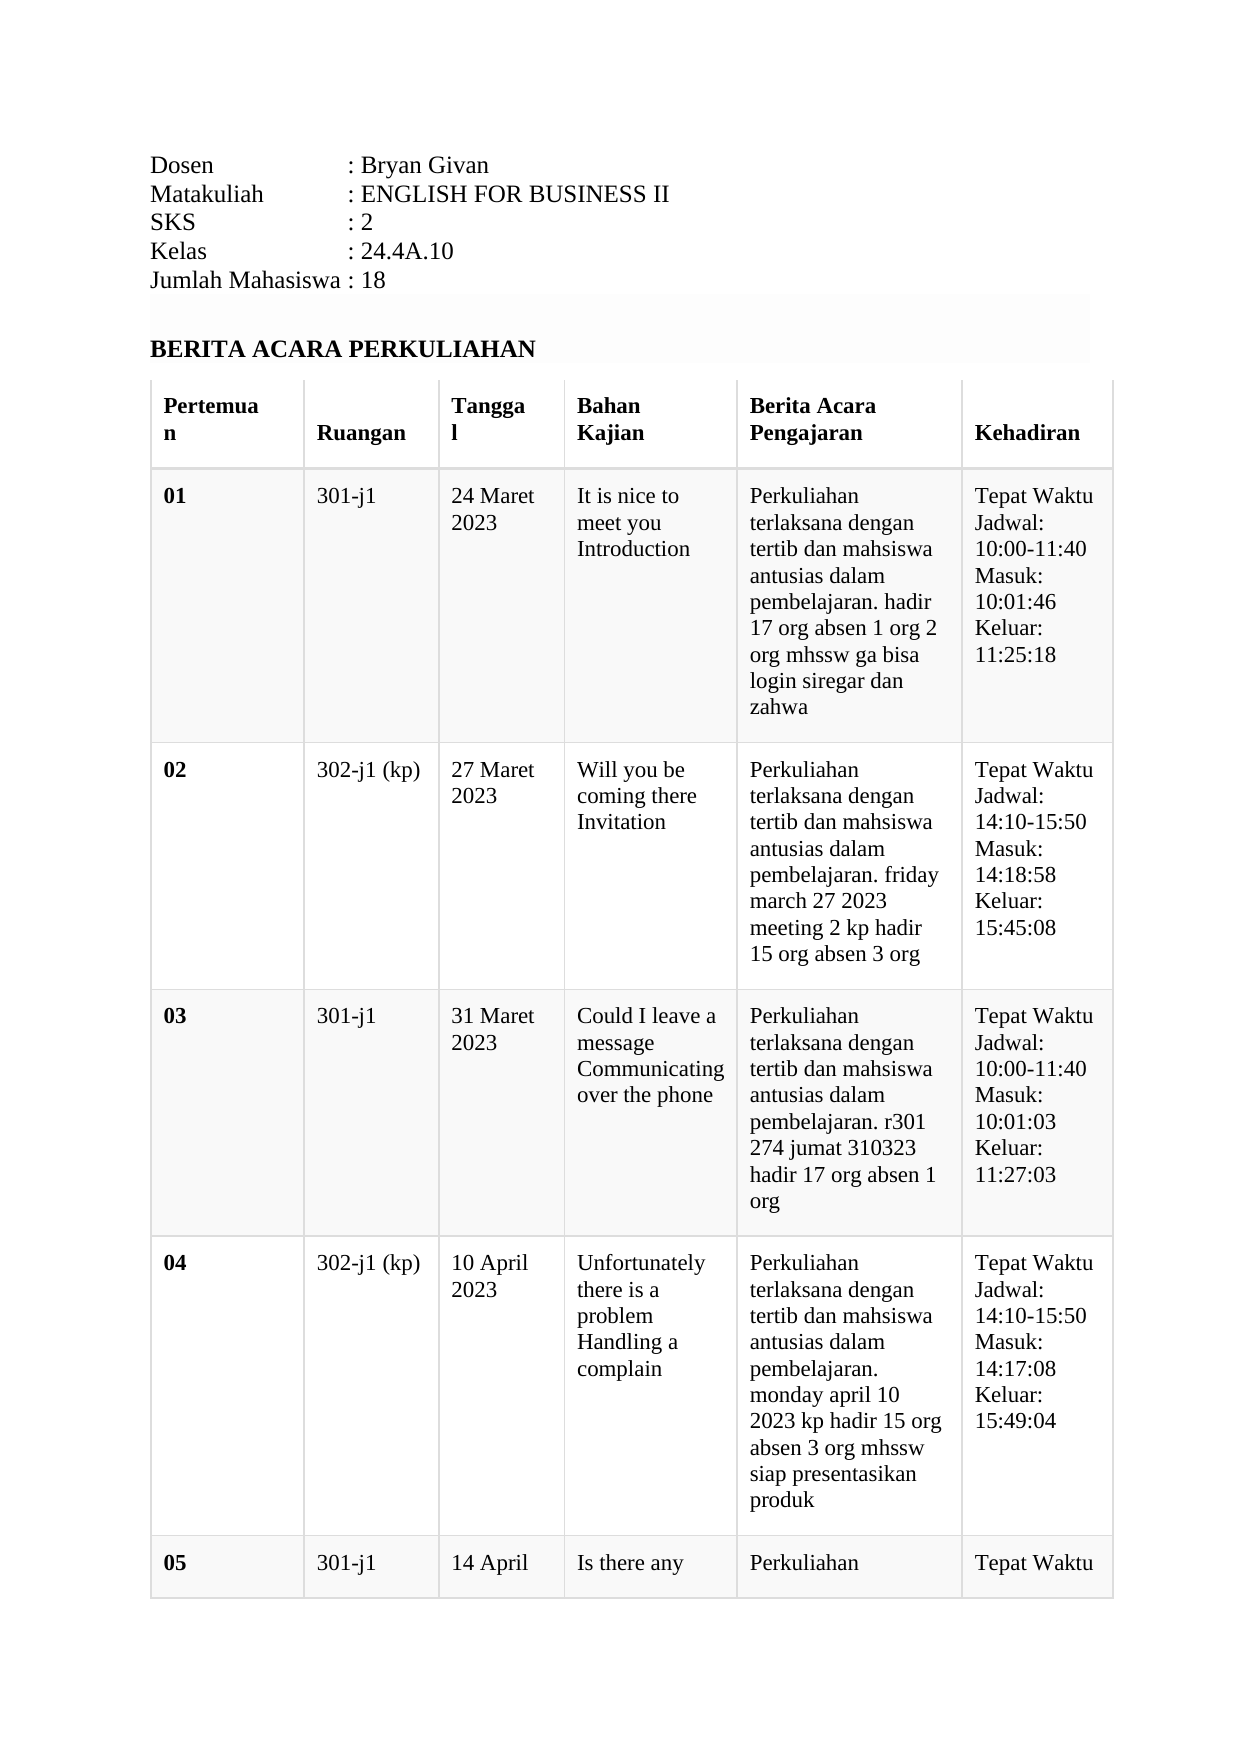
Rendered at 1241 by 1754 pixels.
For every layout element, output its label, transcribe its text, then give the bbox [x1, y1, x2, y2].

table_cell 302-j1 (kp) [305, 743, 438, 988]
table_header Dosen [150, 150, 341, 179]
table_cell ENGLISH FOR BUSINESS II [361, 179, 682, 207]
table_cell Will you be coming there Invitation [565, 743, 736, 988]
table_cell : [341, 179, 361, 207]
table_header Pertemuan [152, 380, 303, 467]
table_cell 2 [361, 208, 682, 236]
table_cell Kelas [150, 236, 341, 265]
table_cell 14 April 2023 [440, 1536, 564, 1597]
table_cell Unfortunately there is a problem Handling a complain [565, 1237, 736, 1535]
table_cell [565, 1536, 736, 1597]
table_cell Tepat Waktu Jadwal: 14:10-15:50 Masuk: 14:17:08 Keluar: 15:49:04 [963, 1237, 1112, 1535]
text BERITA ACARA PERKULIAHAN [150, 334, 1090, 363]
table_cell Tepat Waktu Jadwal: 14:10-15:50 Masuk: 14:18:58 Keluar: 15:45:08 [963, 743, 1112, 988]
table_cell Perkuliahan terlaksana dengan tertib dan mahsiswa antusias dalam pembelajaran. friday march 27 2023 meeting 2 kp hadir 15 org absen 3 org [738, 743, 961, 988]
table_cell Could I leave a message Communicating over the phone [565, 990, 736, 1235]
table_cell 24 Maret 2023 [440, 470, 564, 742]
table_header Berita Acara Pengajaran [738, 380, 961, 467]
table_cell 10 April 2023 [440, 1237, 564, 1535]
table_cell 01 [152, 470, 303, 742]
table_header Tanggal [440, 380, 564, 467]
table_header Kehadiran [963, 380, 1112, 467]
table_header Bahan Kajian [565, 380, 736, 467]
table_cell SKS [150, 208, 341, 236]
table_cell Matakuliah [150, 179, 341, 207]
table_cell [738, 1536, 961, 1597]
table_cell : [341, 265, 361, 294]
table_cell 04 [152, 1237, 303, 1535]
table_header Ruangan [305, 380, 438, 467]
table_cell 05 [152, 1536, 303, 1597]
table_cell : [341, 208, 361, 236]
table_cell 302-j1 (kp) [305, 1237, 438, 1535]
table_cell 24.4A.10 [361, 236, 682, 265]
table_cell 03 [152, 990, 303, 1235]
table_cell 301-j1 [305, 990, 438, 1235]
table_cell Perkuliahan terlaksana dengan tertib dan mahsiswa antusias dalam pembelajaran. monday april 10 2023 kp hadir 15 org absen 3 org mhssw siap presentasikan produk [738, 1237, 961, 1535]
table_header : [341, 150, 361, 179]
table_cell 27 Maret 2023 [440, 743, 564, 988]
table_cell Tepat Waktu Jadwal: 10:00-11:40 Masuk: 10:01:03 Keluar: 11:27:03 [963, 990, 1112, 1235]
table_cell Perkuliahan terlaksana dengan tertib dan mahsiswa antusias dalam pembelajaran. hadir 17 org absen 1 org 2 org mhssw ga bisa login siregar dan zahwa [738, 470, 961, 742]
table_cell Jumlah Mahasiswa [150, 265, 341, 294]
table_cell 18 [361, 265, 682, 294]
table_cell 02 [152, 743, 303, 988]
table_header Bryan Givan [361, 150, 682, 179]
table_cell It is nice to meet you Introduction [565, 470, 736, 742]
table_cell Tepat Waktu Jadwal: 10:00-11:40 Masuk: 10:01:46 Keluar: 11:25:18 [963, 470, 1112, 742]
table_cell 301-j1 [305, 1536, 438, 1597]
table_cell Perkuliahan terlaksana dengan tertib dan mahsiswa antusias dalam pembelajaran. r301 274 jumat 310323 hadir 17 org absen 1 org [738, 990, 961, 1235]
table_cell 301-j1 [305, 470, 438, 742]
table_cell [963, 1536, 1112, 1597]
table_cell : [341, 236, 361, 265]
table_cell 31 Maret 2023 [440, 990, 564, 1235]
